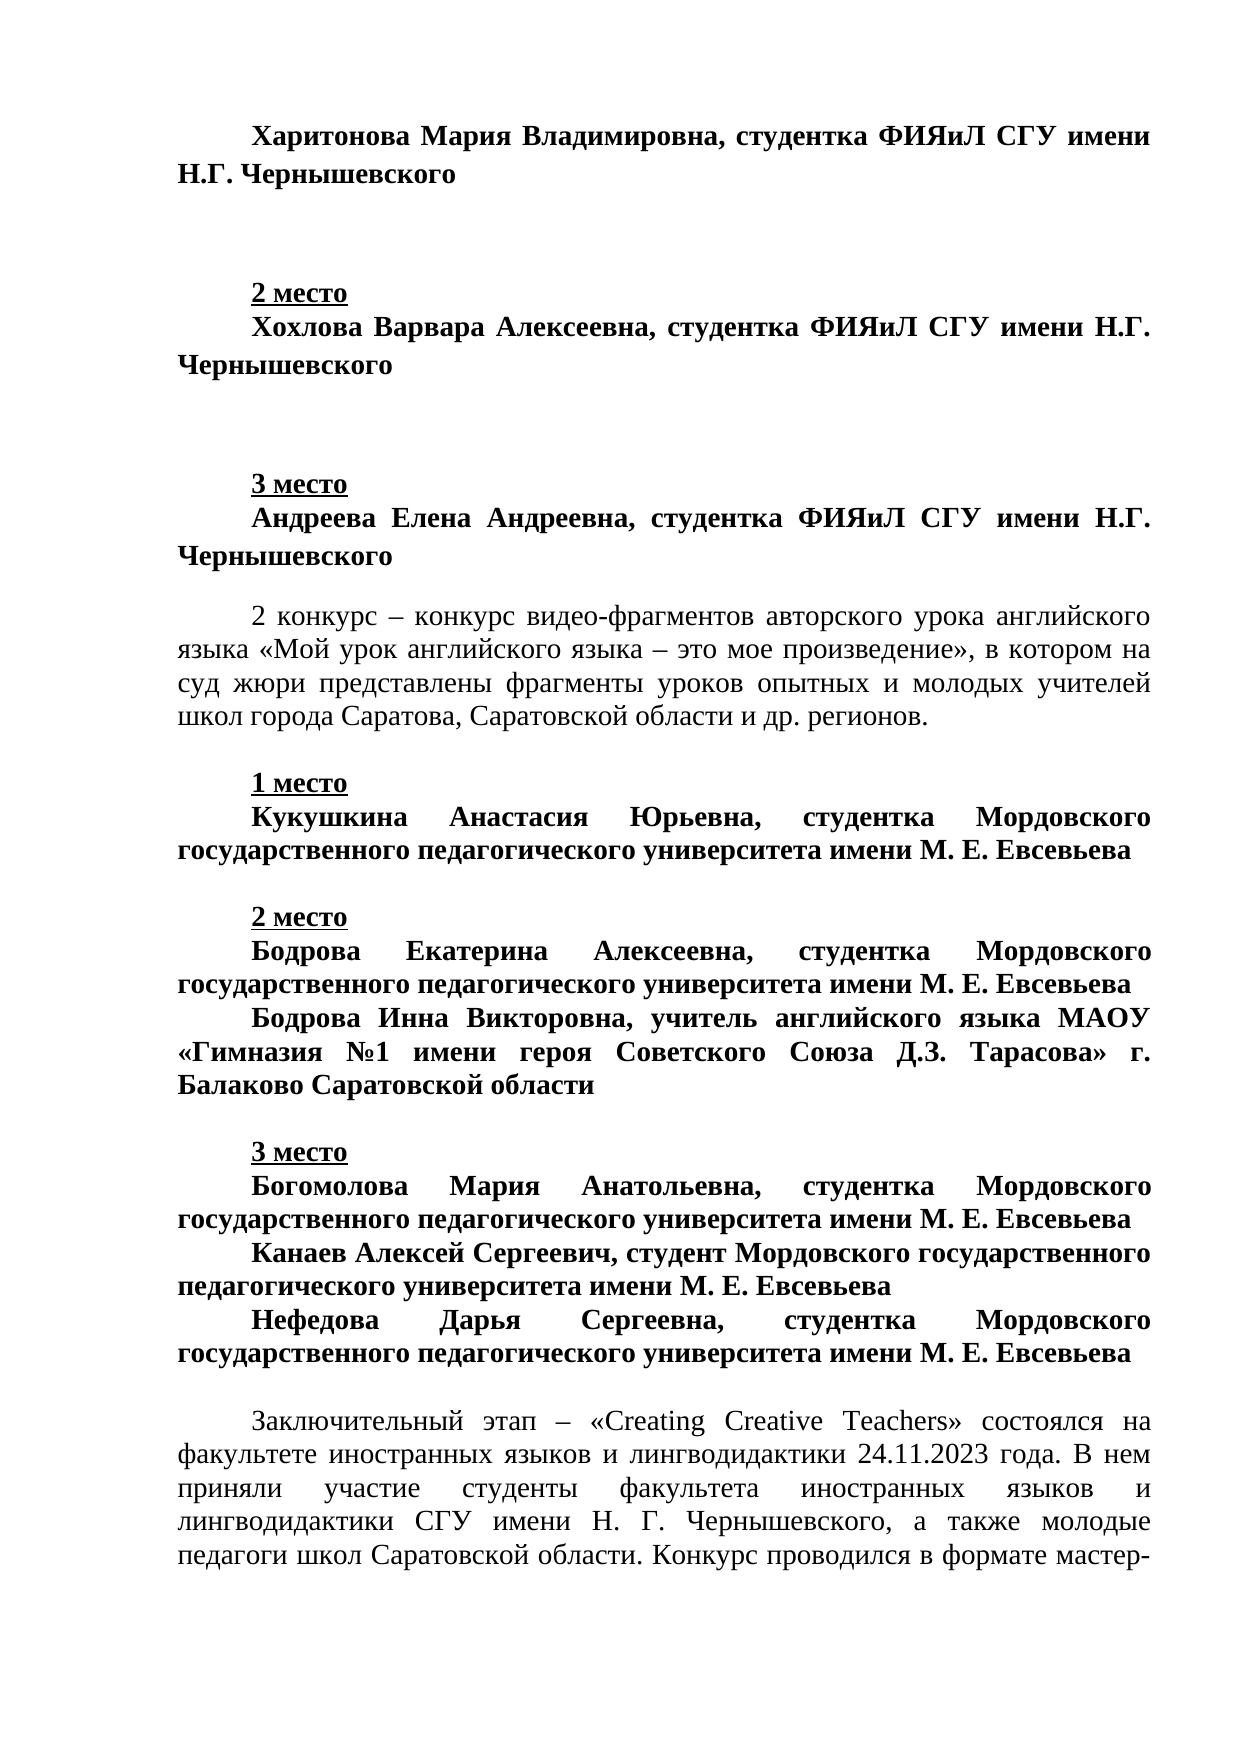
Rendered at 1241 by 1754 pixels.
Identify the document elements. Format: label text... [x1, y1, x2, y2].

text 2 место [177, 275, 1152, 309]
text 2 конкурс – конкурс видео-фрагментов авторского урока английского языка «Мой урок английского языка – это мое произведение», в котором на суд жюри представлены фрагменты уроков опытных и молодых учителей школ города Саратова, Саратовской области и др. регионов. [177, 598, 1152, 732]
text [177, 1403, 1152, 1570]
text 2 место [177, 899, 1152, 933]
text Канаев Алексей Сергеевич, студент Мордовского государственного педагогического университета имени М. Е. Евсевьева [177, 1235, 1152, 1302]
text Андреева Елена Андреевна, студентка ФИЯиЛ СГУ имени Н.Г. Чернышевского [177, 500, 1152, 572]
text Бодрова Инна Викторовна, учитель английского языка МАОУ «Гимназия №1 имени героя Советского Союза Д.З. Тарасова» г. Балаково Саратовской области [177, 1000, 1152, 1101]
text Нефедова Дарья Сергеевна, студентка Мордовского государственного педагогического университета имени М. Е. Евсевьева [177, 1302, 1152, 1369]
text Хохлова Варвара Алексеевна, студентка ФИЯиЛ СГУ имени Н.Г. Чернышевского [177, 309, 1152, 381]
text Бодрова Екатерина Алексеевна, студентка Мордовского государственного педагогического университета имени М. Е. Евсевьева [177, 933, 1152, 1000]
text Кукушкина Анастасия Юрьевна, студентка Мордовского государственного педагогического университета имени М. Е. Евсевьева [177, 799, 1152, 866]
text 3 место [177, 1134, 1152, 1168]
text 3 место [177, 466, 1152, 500]
text 1 место [177, 765, 1152, 799]
text Богомолова Мария Анатольевна, студентка Мордовского государственного педагогического университета имени М. Е. Евсевьева [177, 1168, 1152, 1235]
text Харитонова Мария Владимировна, студентка ФИЯиЛ СГУ имени Н.Г. Чернышевского [177, 118, 1152, 190]
